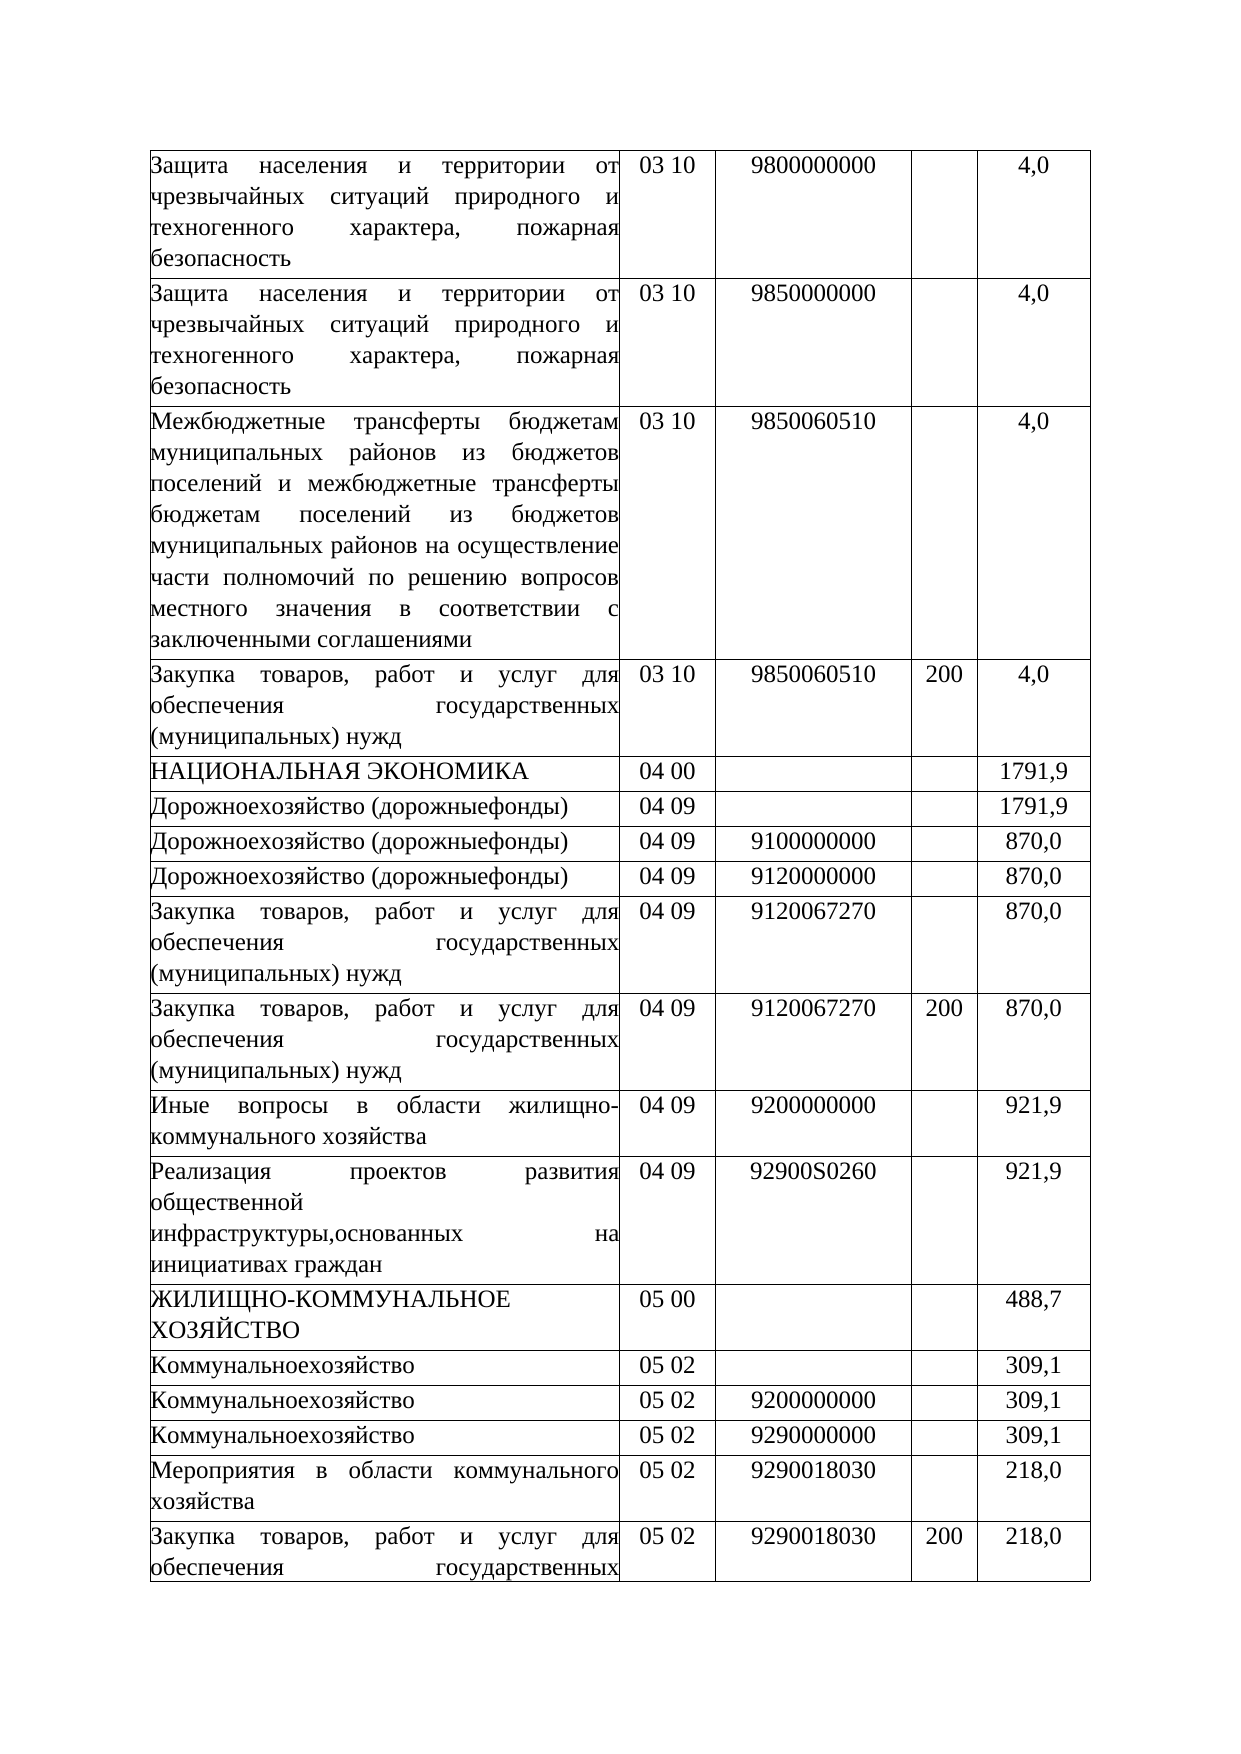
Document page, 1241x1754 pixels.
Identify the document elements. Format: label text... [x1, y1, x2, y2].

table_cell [151, 1522, 619, 1581]
table_cell Закупка товаров, работ и услуг для обеспечения государственных (муниципальных) нужд [151, 660, 619, 756]
table_cell [912, 1386, 977, 1420]
table_cell 488,7 [978, 1285, 1090, 1350]
table_cell [912, 1157, 977, 1284]
table_cell [912, 827, 977, 861]
table_cell 05 02 [620, 1351, 715, 1385]
table_cell 9120000000 [716, 862, 911, 896]
table_cell [716, 1285, 911, 1350]
table_cell 9290018030 [716, 1522, 911, 1581]
table_cell 03 10 [620, 407, 715, 658]
table_cell 05 02 [620, 1522, 715, 1581]
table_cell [151, 279, 619, 406]
table_cell 9200000000 [716, 1386, 911, 1420]
table_cell 921,9 [978, 1091, 1090, 1156]
table_cell [912, 279, 977, 406]
table_cell 870,0 [978, 862, 1090, 896]
table_cell [912, 1421, 977, 1455]
table_cell 309,1 [978, 1421, 1090, 1455]
table_cell 9100000000 [716, 827, 911, 861]
table_cell 1791,9 [978, 757, 1090, 791]
table_cell 9120067270 [716, 897, 911, 993]
table_cell [912, 757, 977, 791]
table_cell 03 10 [620, 279, 715, 406]
table_cell [912, 1285, 977, 1350]
table_cell [912, 862, 977, 896]
table_cell 200 [912, 660, 977, 756]
table_cell Реализация проектов развития общественной инфраструктуры,основанных на инициативах граждан [151, 1157, 619, 1284]
table_cell Межбюджетные трансферты бюджетам муниципальных районов из бюджетов поселений и межбюджетные трансферты бюджетам поселений из бюджетов муниципальных районов на осуществление части полномочий по решению вопросов местного значения в соответствии с заключенными соглашениями [151, 407, 619, 658]
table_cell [151, 151, 619, 278]
table_cell 218,0 [978, 1456, 1090, 1521]
table_cell 9290000000 [716, 1421, 911, 1455]
table_cell 870,0 [978, 897, 1090, 993]
table_cell 9800000000 [716, 151, 911, 278]
table_cell 05 02 [620, 1421, 715, 1455]
table_cell 1791,9 [978, 792, 1090, 826]
table_cell 200 [912, 1522, 977, 1581]
table_cell НАЦИОНАЛЬНАЯ ЭКОНОМИКА [151, 757, 619, 791]
table_cell 921,9 [978, 1157, 1090, 1284]
table_cell 04 09 [620, 827, 715, 861]
table_cell 4,0 [978, 279, 1090, 406]
table_cell Иные вопросы в области жилищно-коммунального хозяйства [151, 1091, 619, 1156]
table_cell [716, 1351, 911, 1385]
table_cell 04 09 [620, 1157, 715, 1284]
table_cell Коммунальноехозяйство [151, 1351, 619, 1385]
table_cell [716, 792, 911, 826]
table_cell [912, 1091, 977, 1156]
table_cell Дорожноехозяйство (дорожныефонды) [151, 862, 619, 896]
table_cell 9200000000 [716, 1091, 911, 1156]
table_cell 04 09 [620, 862, 715, 896]
table_cell 9290018030 [716, 1456, 911, 1521]
table_cell [912, 1351, 977, 1385]
table_cell 9120067270 [716, 994, 911, 1090]
table_cell Коммунальноехозяйство [151, 1386, 619, 1420]
table_cell [912, 897, 977, 993]
table_cell [912, 407, 977, 658]
table_cell 4,0 [978, 407, 1090, 658]
table_cell 9850060510 [716, 660, 911, 756]
table_cell 200 [912, 994, 977, 1090]
table_cell Коммунальноехозяйство [151, 1421, 619, 1455]
table_cell 03 10 [620, 151, 715, 278]
table_cell 309,1 [978, 1351, 1090, 1385]
table_cell Мероприятия в области коммунального хозяйства [151, 1456, 619, 1521]
table_cell Закупка товаров, работ и услуг для обеспечения государственных (муниципальных) нужд [151, 994, 619, 1090]
table_cell [912, 151, 977, 278]
table_cell 92900S0260 [716, 1157, 911, 1284]
table_cell 04 09 [620, 897, 715, 993]
table_cell 9850060510 [716, 407, 911, 658]
table_cell Дорожноехозяйство (дорожныефонды) [151, 827, 619, 861]
table_cell 9850000000 [716, 279, 911, 406]
table_cell [716, 757, 911, 791]
table_cell 04 09 [620, 994, 715, 1090]
table_cell ЖИЛИЩНО-КОММУНАЛЬНОЕ ХОЗЯЙСТВО [151, 1285, 619, 1350]
table_cell 4,0 [978, 660, 1090, 756]
table_cell 4,0 [978, 151, 1090, 278]
table_cell 870,0 [978, 994, 1090, 1090]
table_cell 218,0 [978, 1522, 1090, 1581]
table_cell 04 09 [620, 792, 715, 826]
table_cell 04 00 [620, 757, 715, 791]
table_cell Дорожноехозяйство (дорожныефонды) [151, 792, 619, 826]
table_cell [912, 1456, 977, 1521]
table_cell [912, 792, 977, 826]
table_cell 309,1 [978, 1386, 1090, 1420]
table_cell 870,0 [978, 827, 1090, 861]
table_cell 03 10 [620, 660, 715, 756]
table_cell 04 09 [620, 1091, 715, 1156]
table_cell Закупка товаров, работ и услуг для обеспечения государственных (муниципальных) нужд [151, 897, 619, 993]
table_cell 05 02 [620, 1386, 715, 1420]
table_cell 05 02 [620, 1456, 715, 1521]
table_cell 05 00 [620, 1285, 715, 1350]
